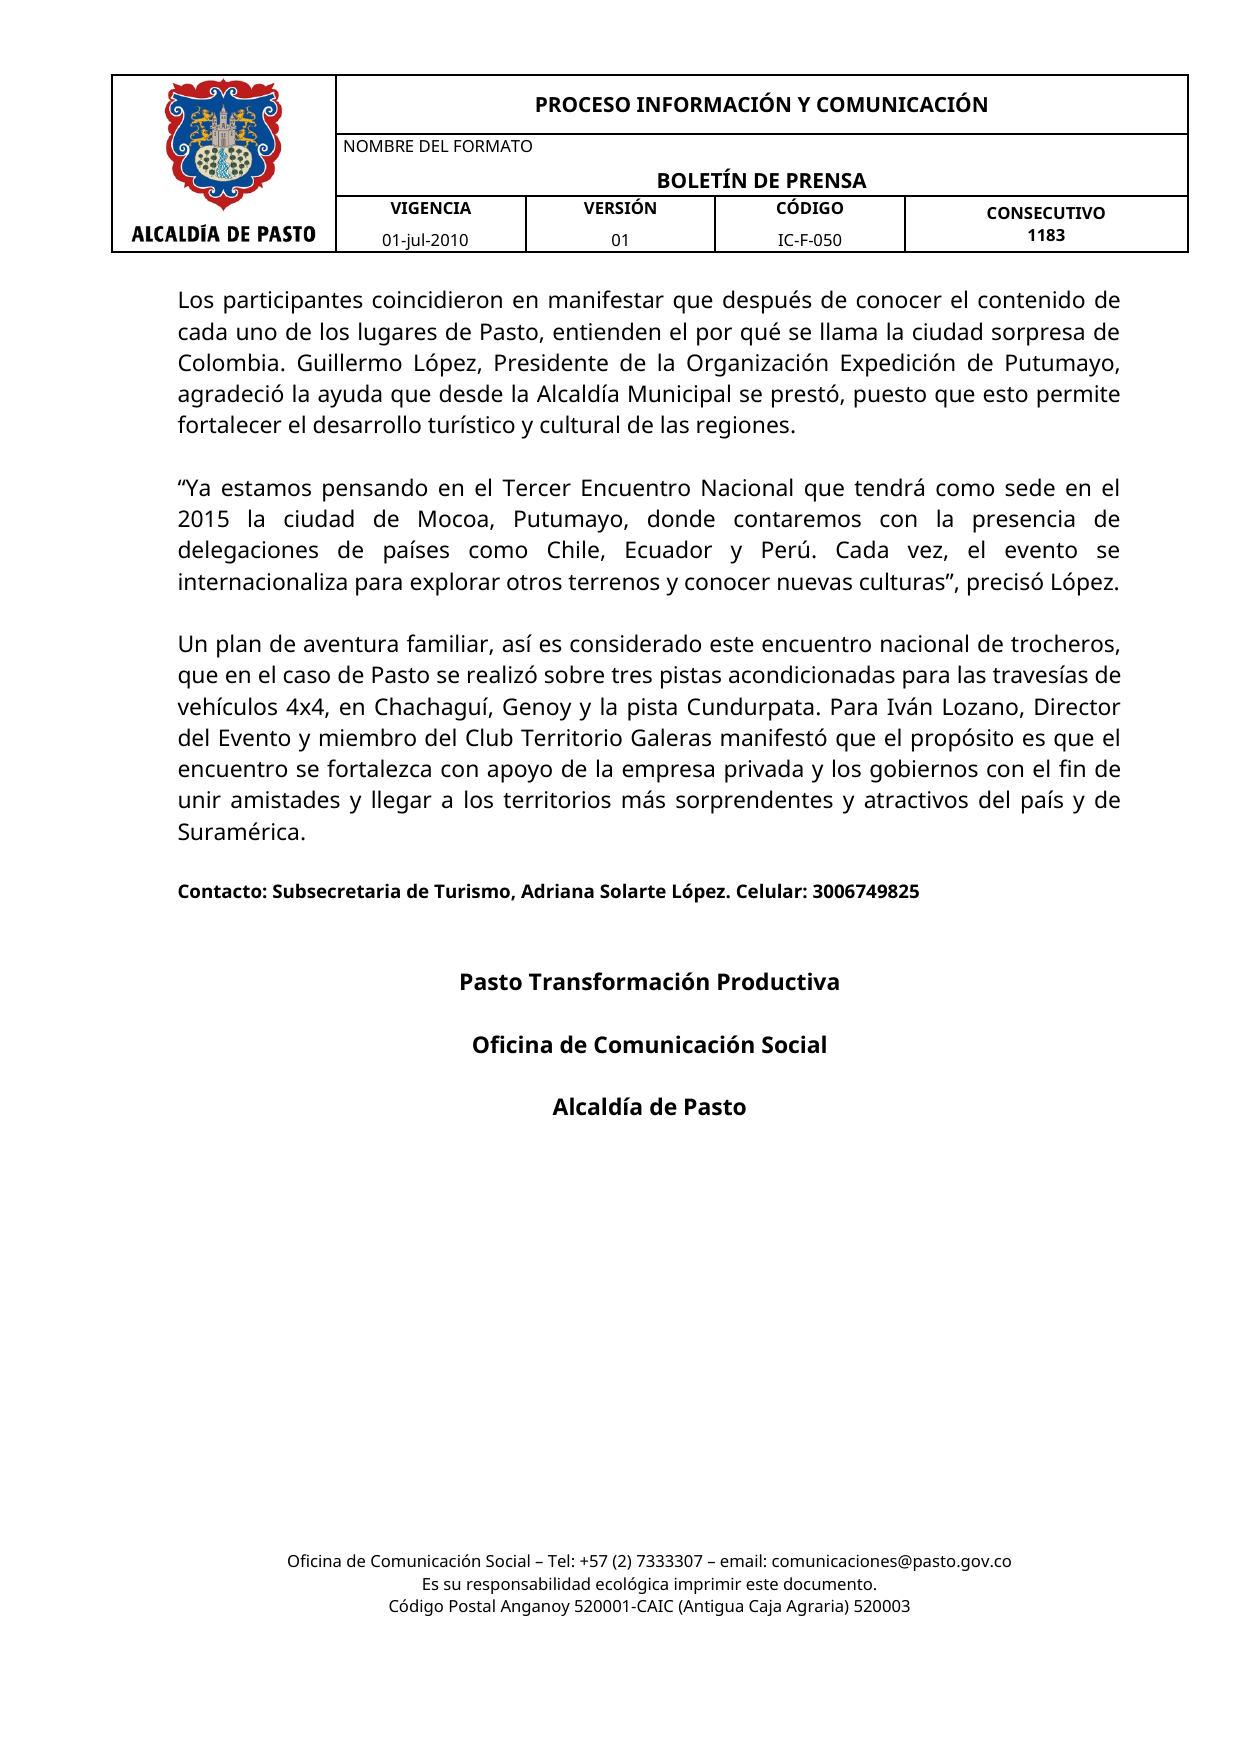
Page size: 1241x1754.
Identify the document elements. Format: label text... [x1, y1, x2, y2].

text Pasto Transformación Productiva [177, 966, 1122, 997]
text Los participantes coincidieron en manifestar que después de conocer el contenido de cada uno de los lugares de Pasto, entienden el por qué se llama la ciudad sorpresa de Colombia. Guillermo López, Presidente de la Organización Expedición de Putumayo, agradeció la ayuda que desde la Alcaldía Municipal se prestó, puesto que esto permite fortalecer el desarrollo turístico y cultural de las regiones. [177, 284, 1122, 441]
text Un plan de aventura familiar, así es considerado este encuentro nacional de trocheros, que en el caso de Pasto se realizó sobre tres pistas acondicionadas para las travesías de vehículos 4x4, en Chachaguí, Genoy y la pista Cundurpata. Para Iván Lozano, Director del Evento y miembro del Club Territorio Galeras manifestó que el propósito es que el encuentro se fortalezca con apoyo de la empresa privada y los gobiernos con el fin de unir amistades y llegar a los territorios más sorprendentes y atractivos del país y de Suramérica. [177, 628, 1122, 847]
text Oficina de Comunicación Social [177, 1029, 1122, 1060]
text Contacto: Subsecretaria de Turismo, Adriana Solarte López. Celular: 3006749825 [177, 878, 1122, 904]
picture [118, 76, 327, 242]
text “Ya estamos pensando en el Tercer Encuentro Nacional que tendrá como sede en el 2015 la ciudad de Mocoa, Putumayo, donde contaremos con la presencia de delegaciones de países como Chile, Ecuador y Perú. Cada vez, el evento se internacionaliza para explorar otros terrenos y conocer nuevas culturas”, precisó López. [177, 472, 1122, 597]
text Alcaldía de Pasto [177, 1091, 1122, 1122]
